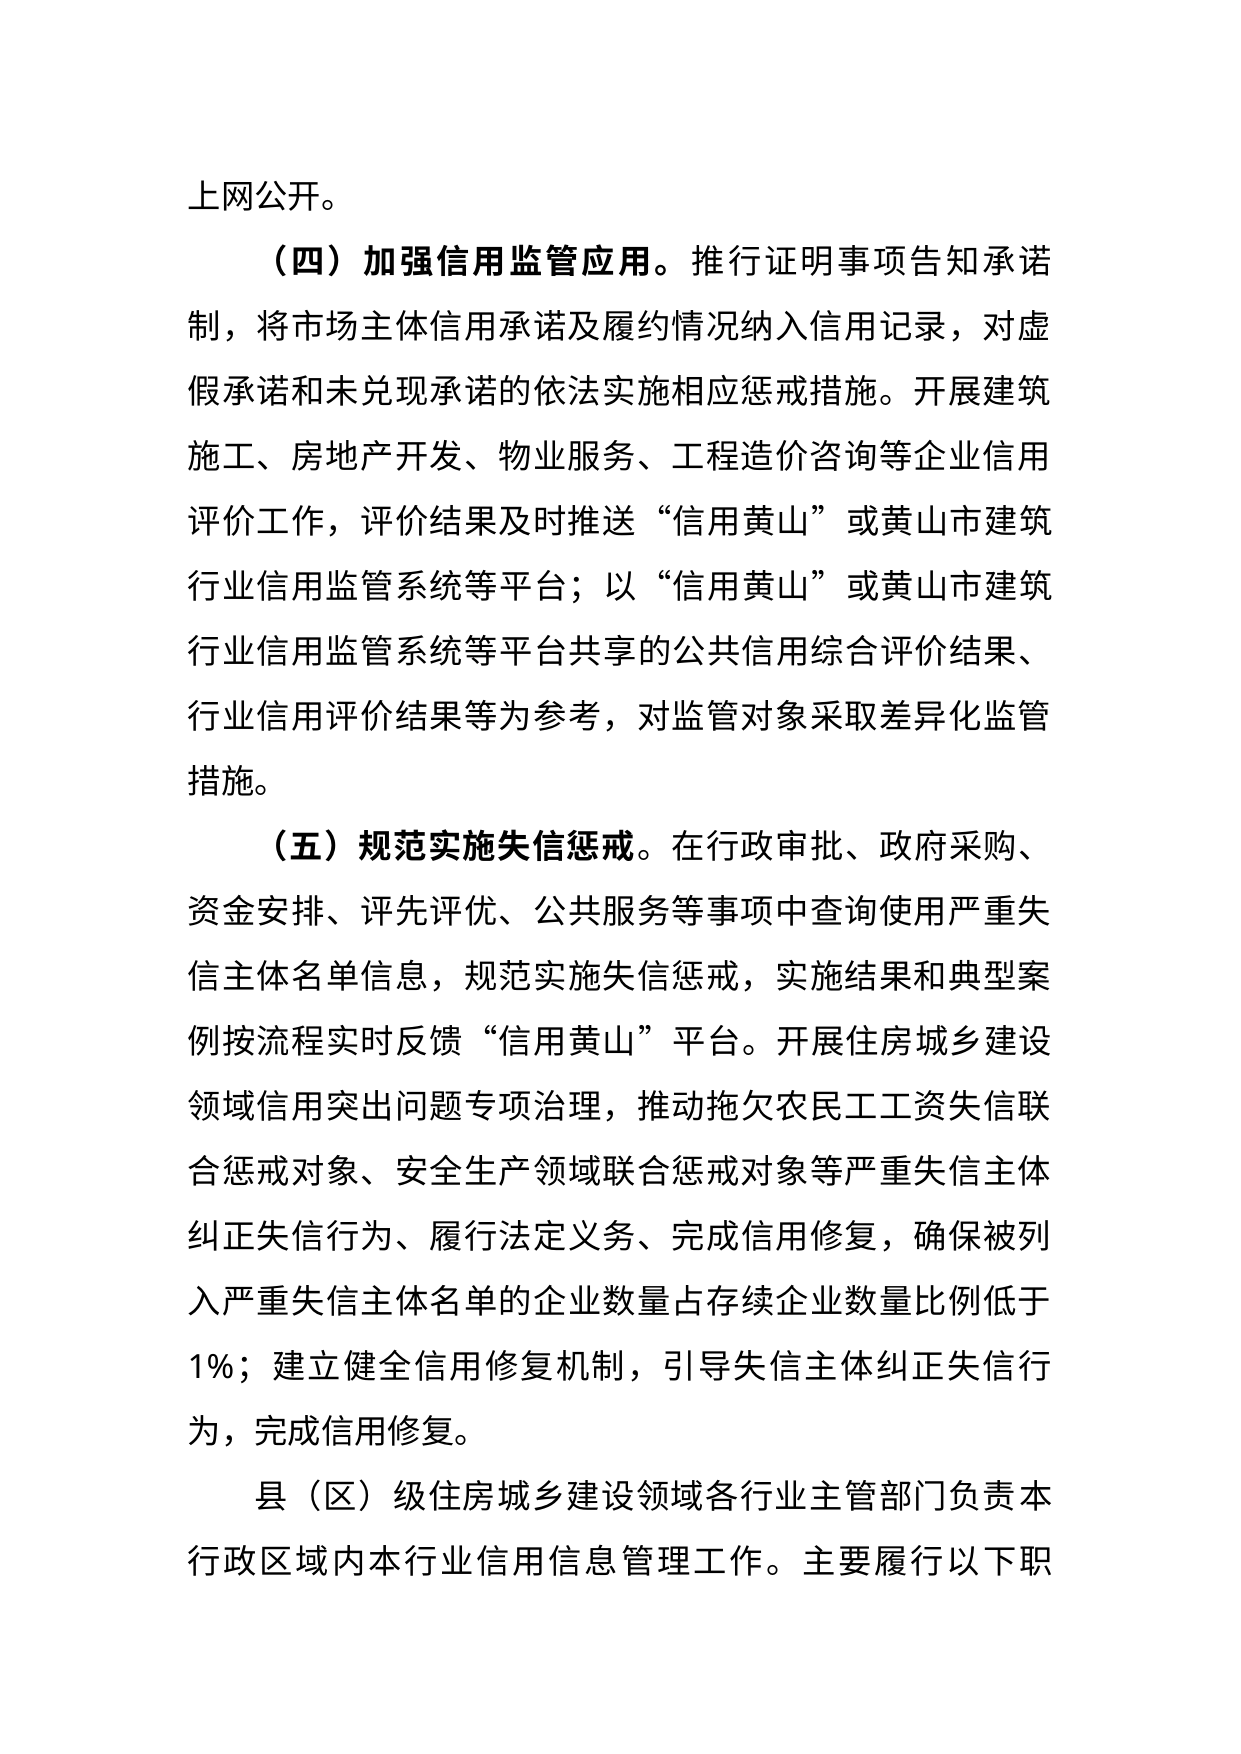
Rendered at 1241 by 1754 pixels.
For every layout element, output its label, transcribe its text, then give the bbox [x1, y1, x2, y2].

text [187, 1462, 1053, 1592]
text （五）规范实施失信惩戒。在行政审批、政府采购、资金安排、评先评优、公共服务等事项中查询使用严重失信主体名单信息，规范实施失信惩戒，实施结果和典型案例按流程实时反馈“信用黄山”平台。开展住房城乡建设领域信用突出问题专项治理，推动拖欠农民工工资失信联合惩戒对象、安全生产领域联合惩戒对象等严重失信主体纠正失信行为、履行法定义务、完成信用修复，确保被列入严重失信主体名单的企业数量占存续企业数量比例低于1%；建立健全信用修复机制，引导失信主体纠正失信行为，完成信用修复。 [187, 812, 1053, 1462]
text （四）加强信用监管应用。推行证明事项告知承诺制，将市场主体信用承诺及履约情况纳入信用记录，对虚假承诺和未兑现承诺的依法实施相应惩戒措施。开展建筑施工、房地产开发、物业服务、工程造价咨询等企业信用评价工作，评价结果及时推送“信用黄山”或黄山市建筑行业信用监管系统等平台；以“信用黄山”或黄山市建筑行业信用监管系统等平台共享的公共信用综合评价结果、行业信用评价结果等为参考，对监管对象采取差异化监管措施。 [187, 227, 1053, 812]
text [187, 162, 1053, 227]
